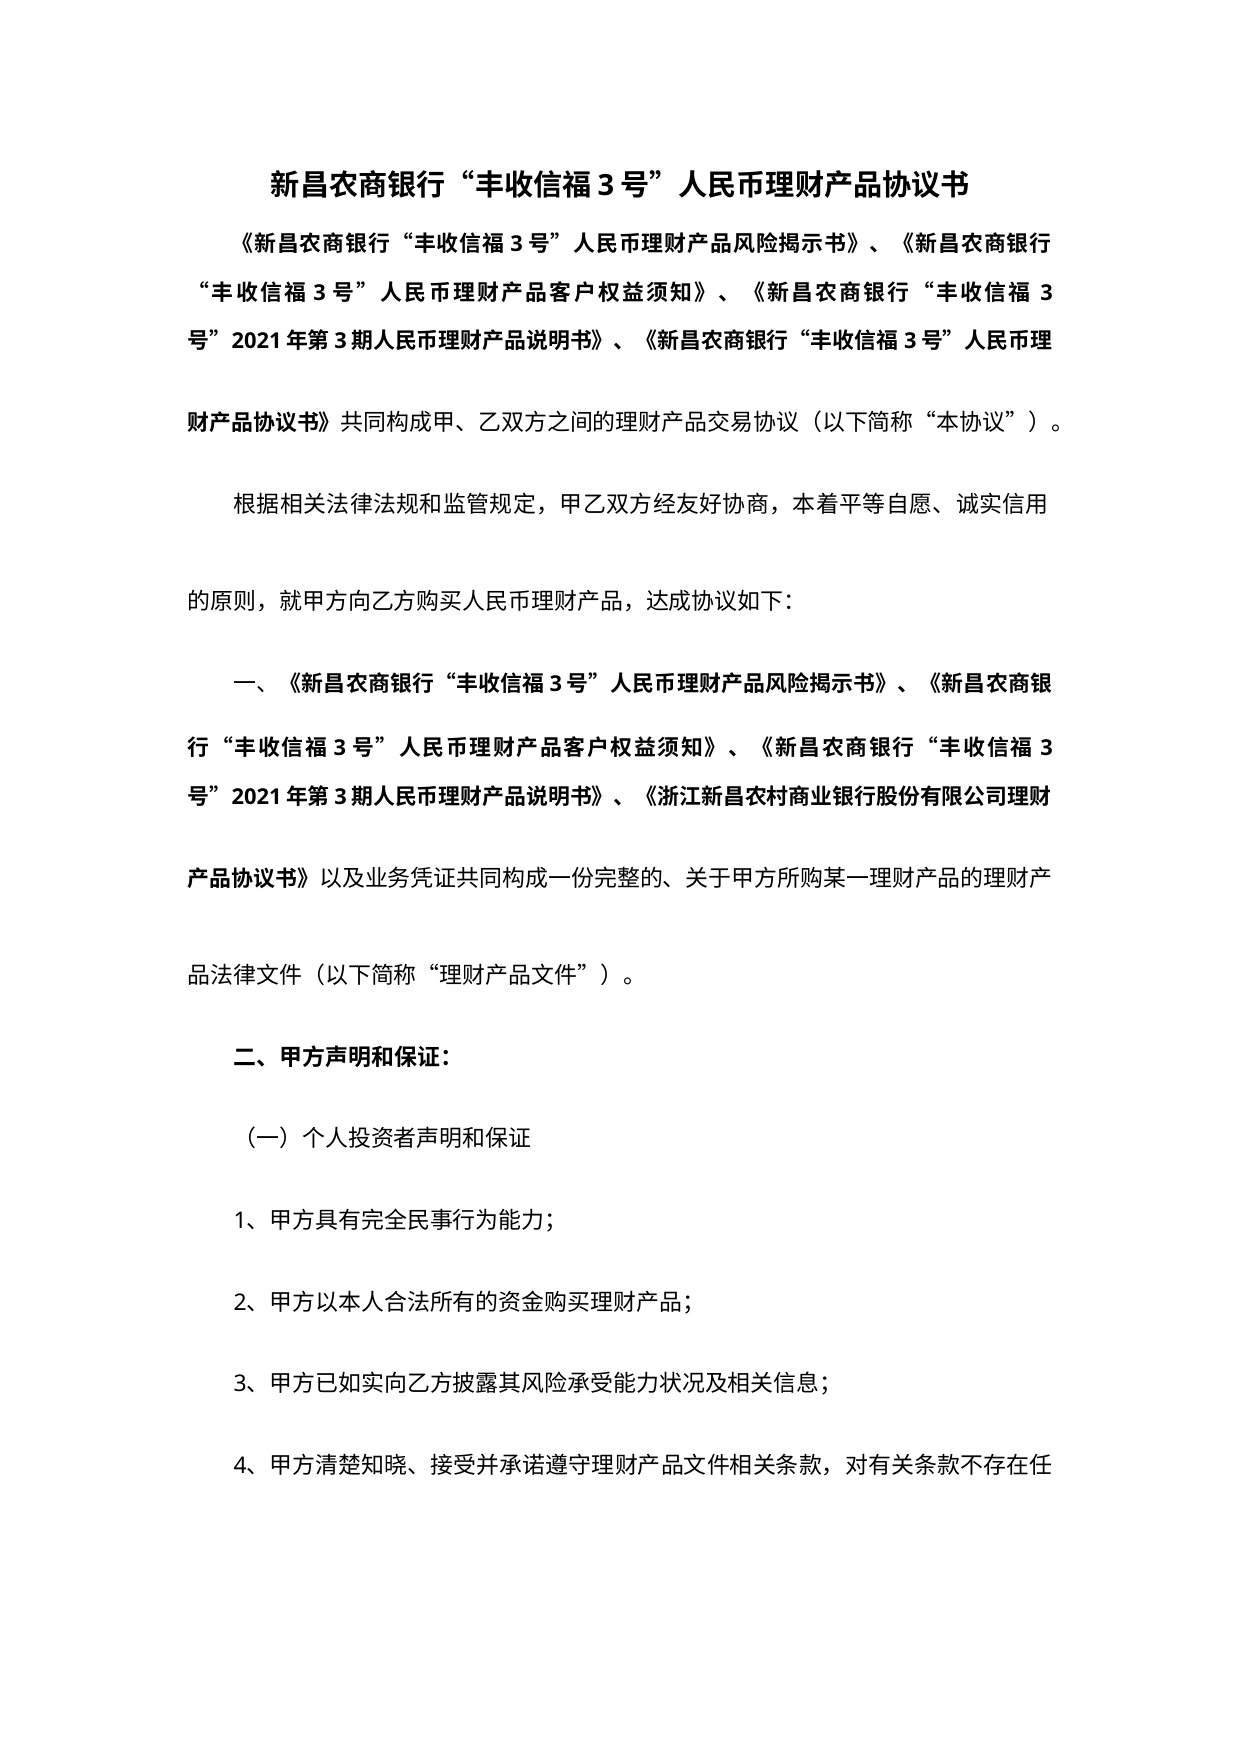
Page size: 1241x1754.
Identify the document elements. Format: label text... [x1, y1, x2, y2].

text 2、甲方以本人合法所有的资金购买理财产品； [187, 1267, 1053, 1332]
text 3、甲方已如实向乙方披露其风险承受能力状况及相关信息； [187, 1349, 1053, 1414]
text 《新昌农商银行“丰收信福3号”人民币理财产品风险揭示书》、《新昌农商银行“丰收信福3号”人民币理财产品客户权益须知》、《新昌农商银行“丰收信福3号”2021年第3期人民币理财产品说明书》、《新昌农商银行“丰收信福3号”人民币理财产品协议书》共同构成甲、乙双方之间的理财产品交易协议（以下简称“本协议”）。 [187, 226, 1053, 453]
text 1、甲方具有完全民事行为能力； [187, 1186, 1053, 1251]
text 一、《新昌农商银行“丰收信福3号”人民币理财产品风险揭示书》、《新昌农商银行“丰收信福3号”人民币理财产品客户权益须知》、《新昌农商银行“丰收信福3号”2021年第3期人民币理财产品说明书》、《浙江新昌农村商业银行股份有限公司理财产品协议书》以及业务凭证共同构成一份完整的、关于甲方所购某一理财产品的理财产品法律文件（以下简称“理财产品文件”）。 [187, 649, 1053, 1006]
text 二、甲方声明和保证： [187, 1023, 1053, 1088]
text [187, 1431, 1053, 1496]
text 新昌农商银行“丰收信福3号”人民币理财产品协议书 [187, 162, 1053, 204]
text 根据相关法律法规和监管规定，甲乙双方经友好协商，本着平等自愿、诚实信用的原则，就甲方向乙方购买人民币理财产品，达成协议如下： [187, 469, 1053, 632]
text （一）个人投资者声明和保证 [187, 1104, 1053, 1169]
